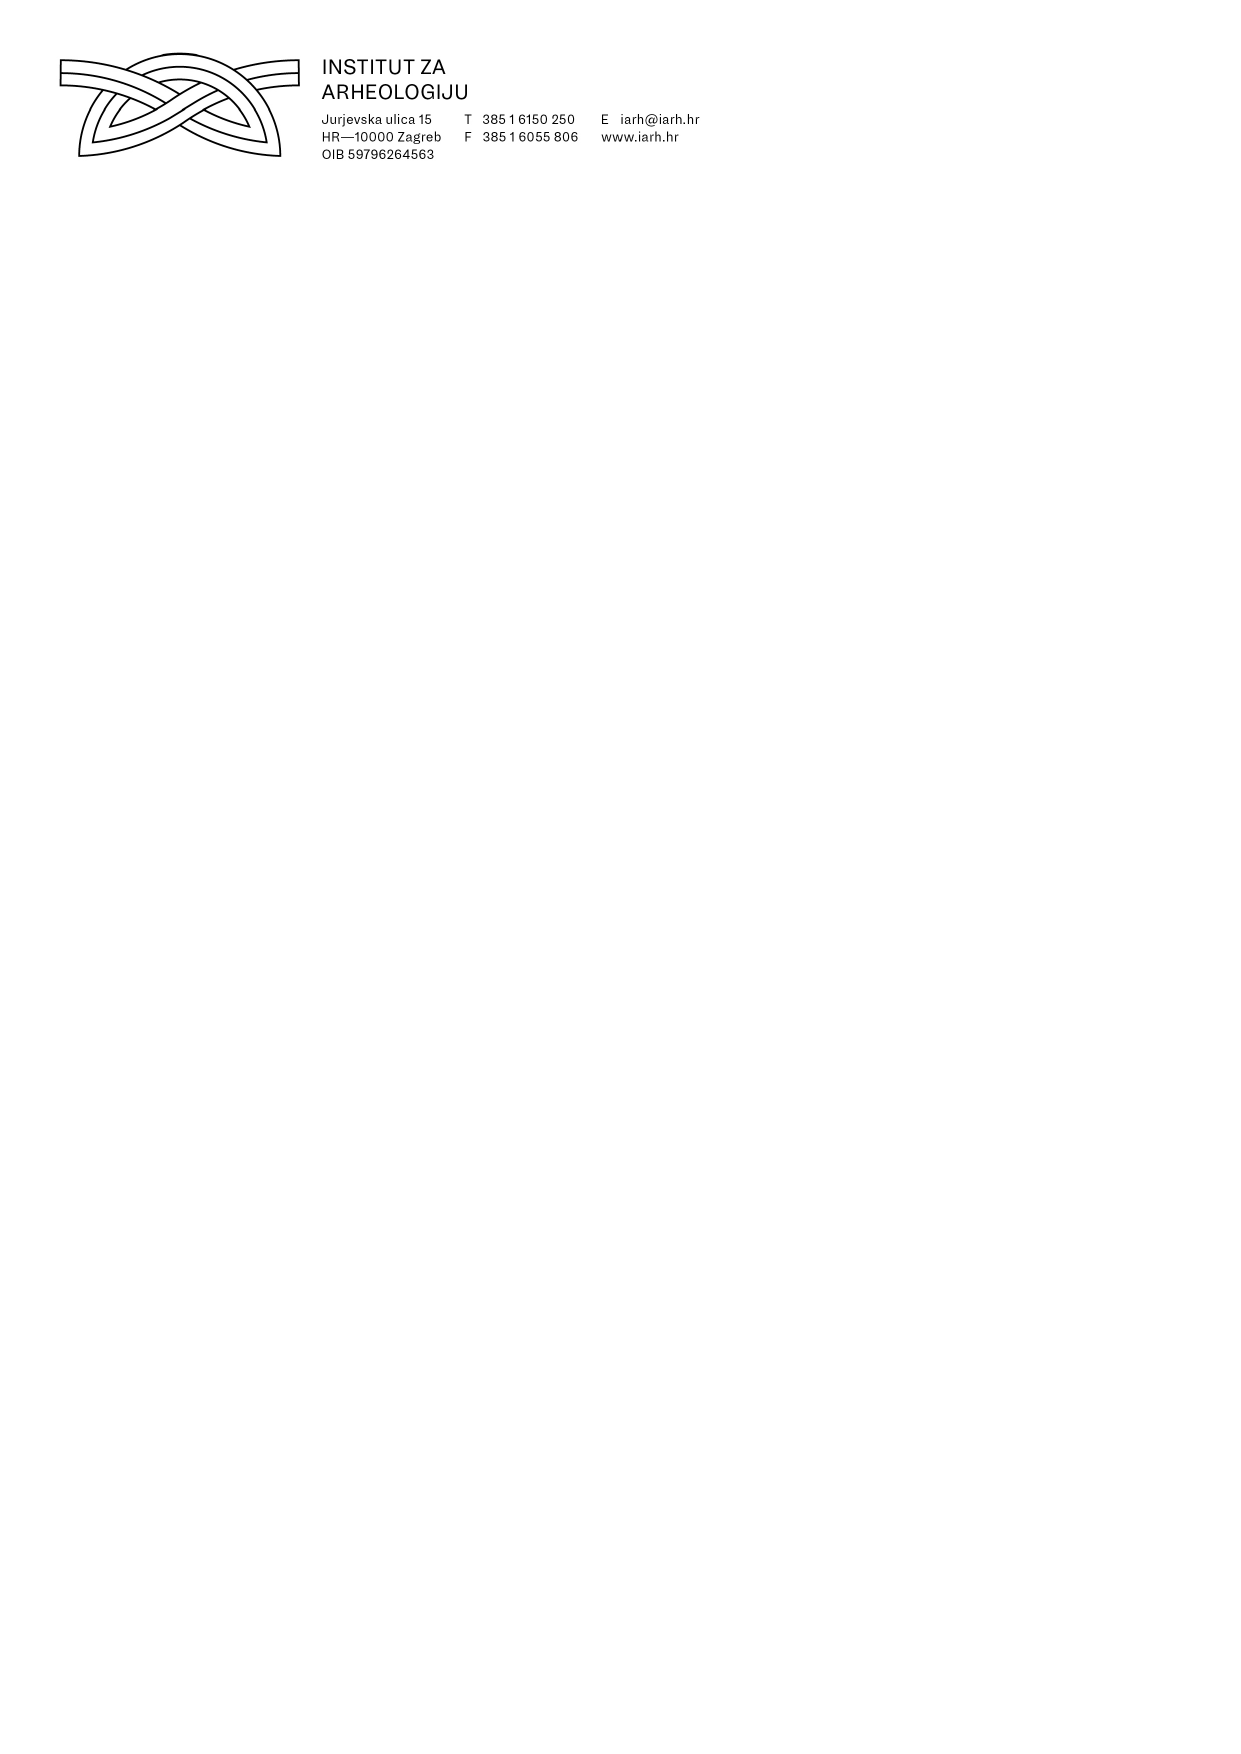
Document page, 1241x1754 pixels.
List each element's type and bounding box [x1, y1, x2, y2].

picture [0, 0, 1241, 219]
